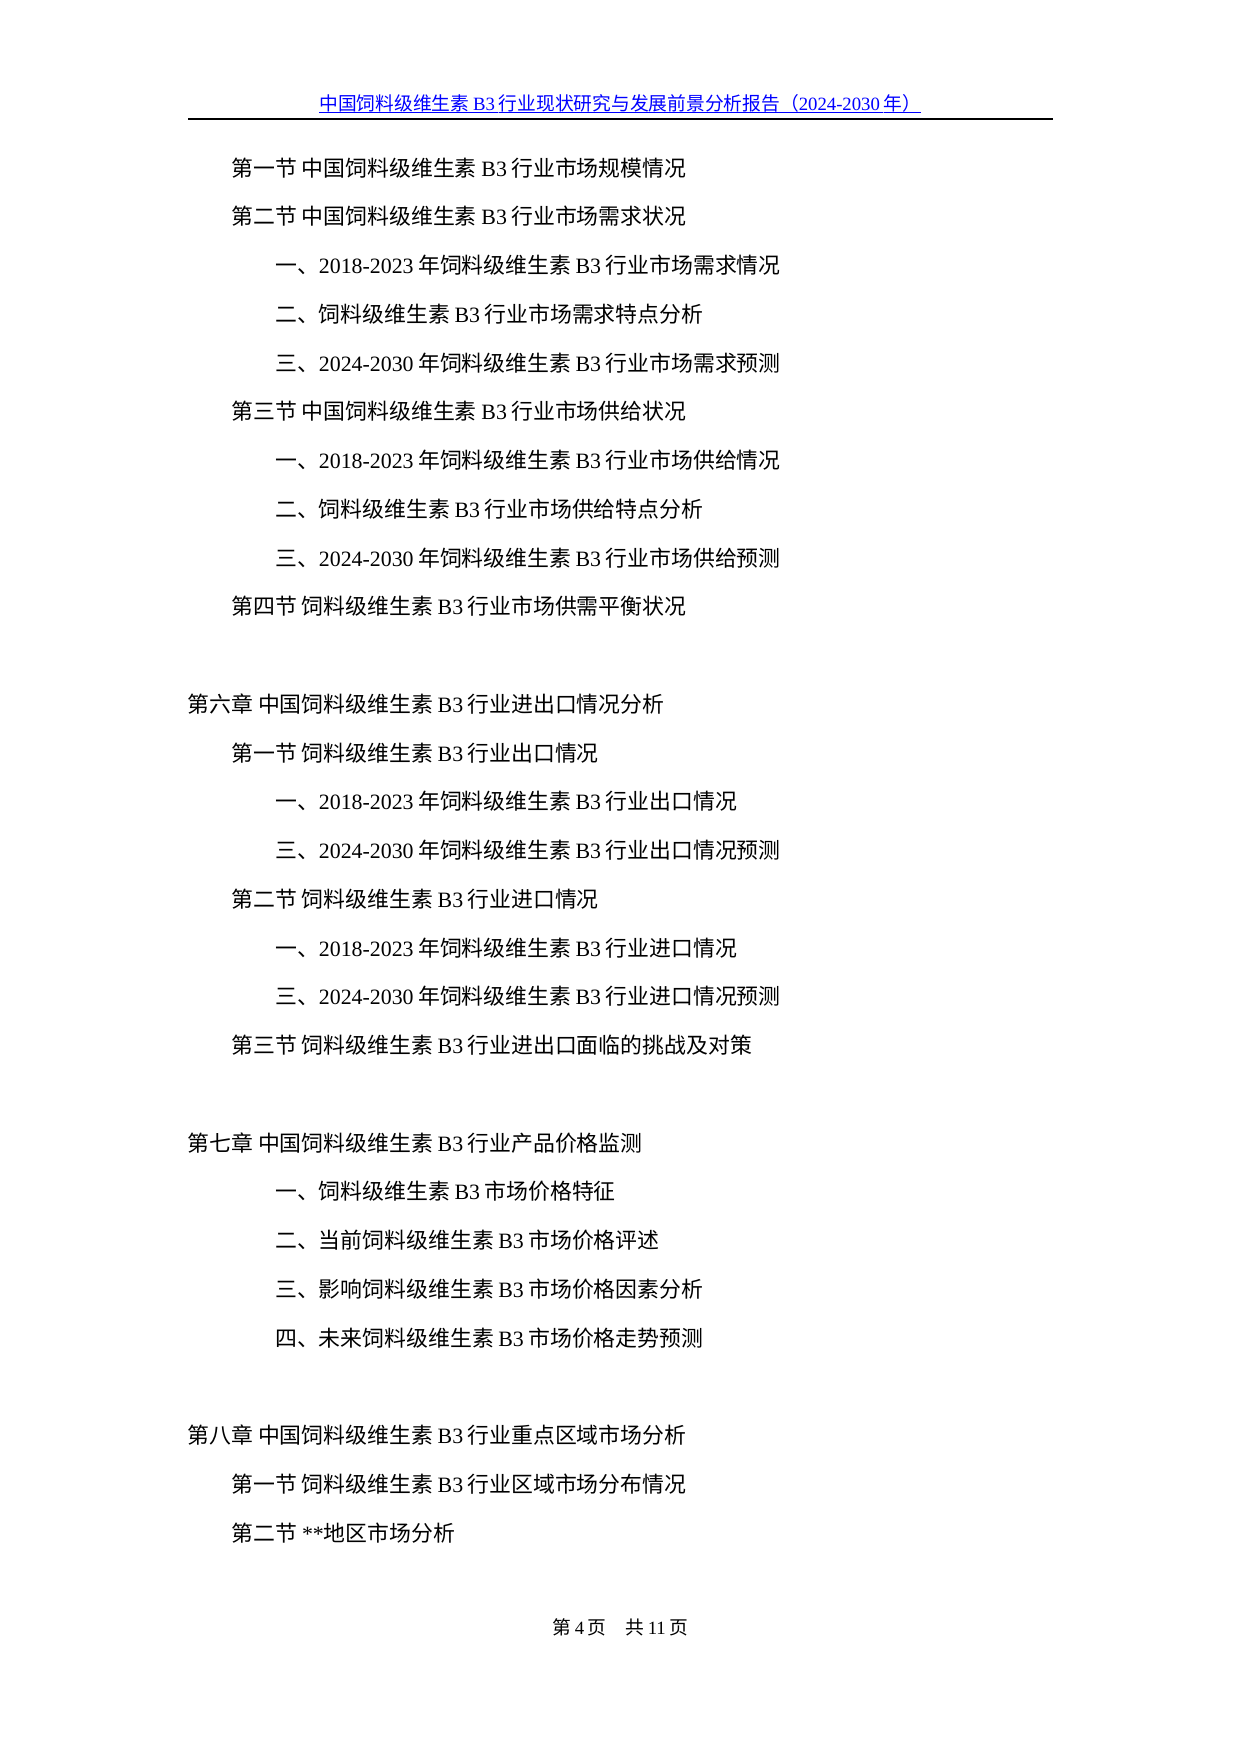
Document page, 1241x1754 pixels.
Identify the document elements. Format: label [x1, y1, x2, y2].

text [187, 150, 1053, 1548]
